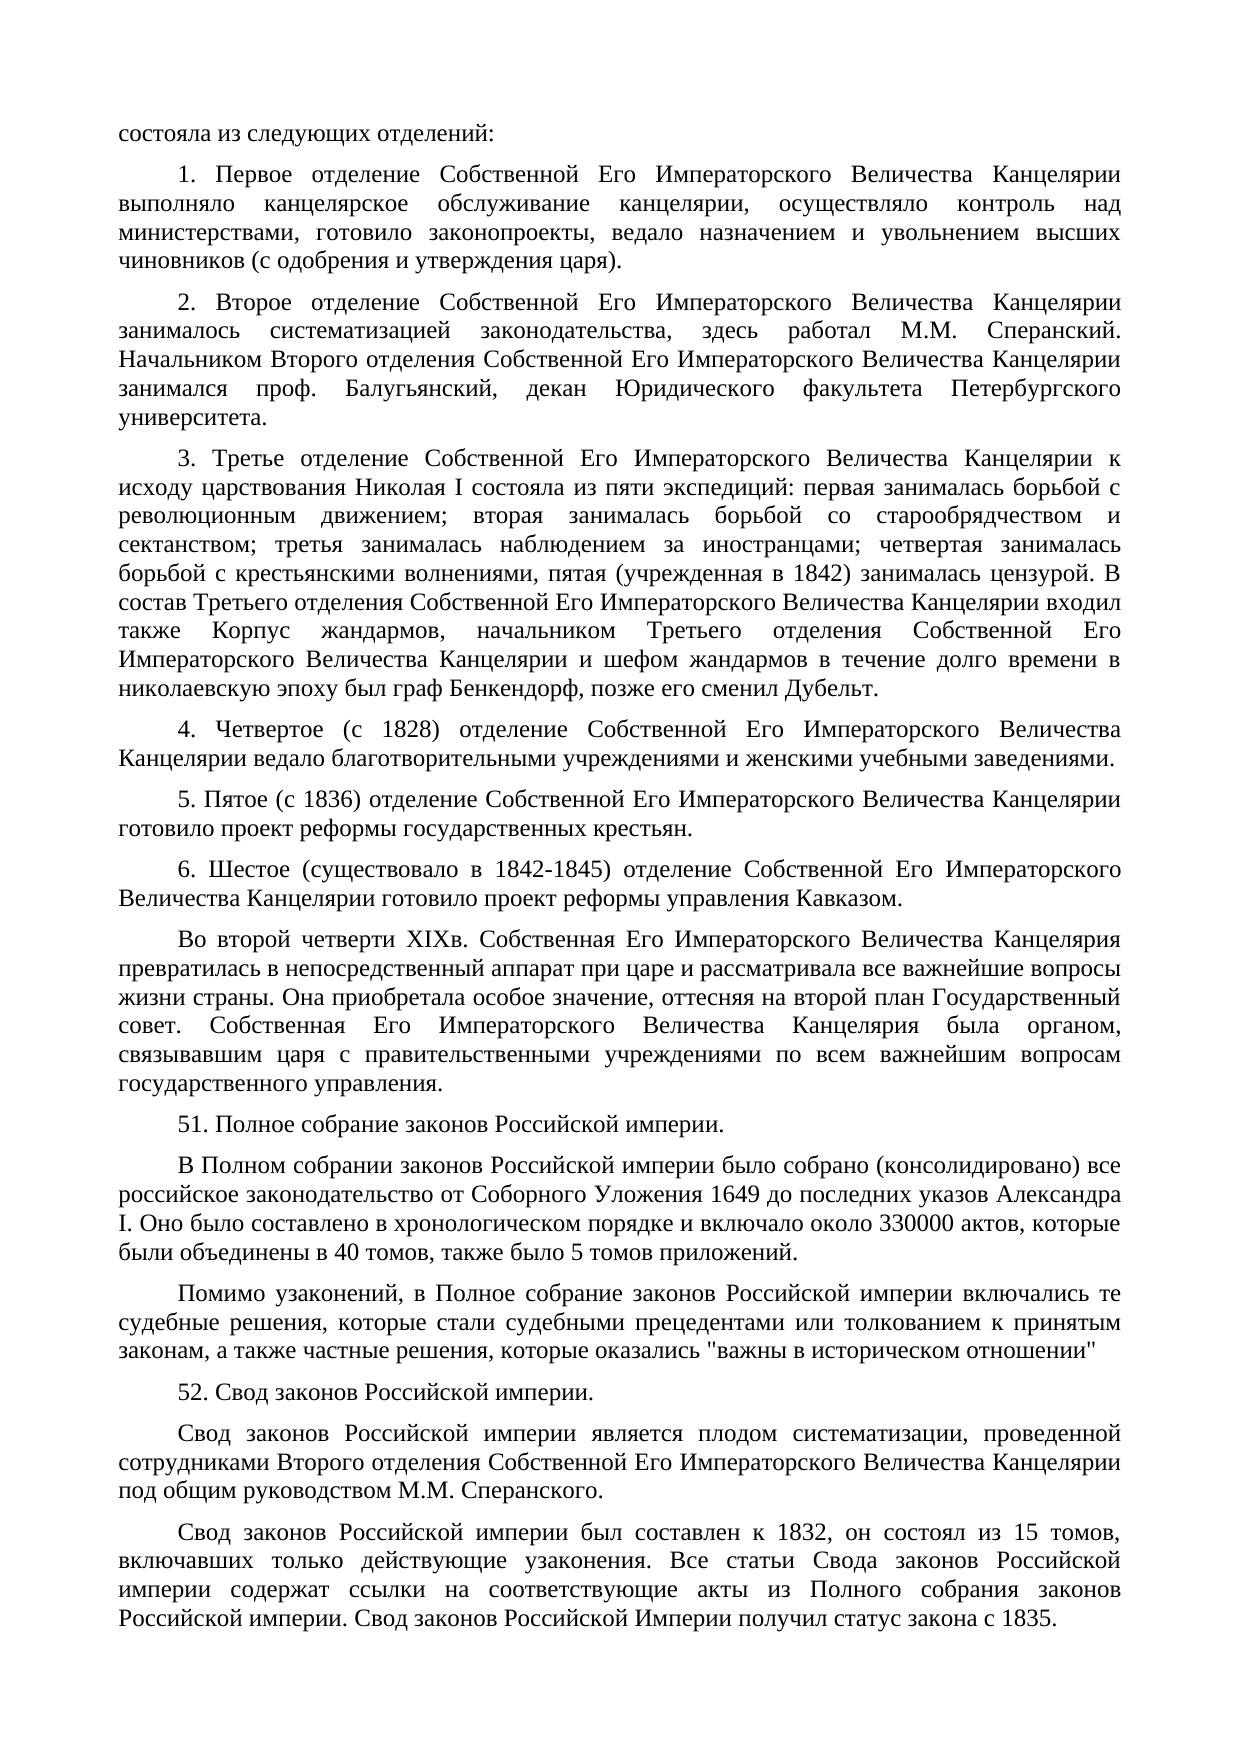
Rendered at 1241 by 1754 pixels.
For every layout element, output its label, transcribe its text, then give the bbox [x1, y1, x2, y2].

text 4. Четвертое (с 1828) отделение Собственной Его Императорского Величества Канцелярии ведало благотворительными учреждениями и женскими учебными заведениями. [118, 714, 1122, 772]
text Свод законов Российской империи был составлен к 1832, он состоял из 15 томов, включавших только действующие узаконения. Все статьи Свода законов Российской империи содержат ссылки на соответствующие акты из Полного собрания законов Российской империи. Свод законов Российской Империи получил статус закона с 1835. [118, 1517, 1122, 1632]
text 2. Второе отделение Собственной Его Императорского Величества Канцелярии занималось систематизацией законодательства, здесь работал М.М. Сперанский. Начальником Второго отделения Собственной Его Императорского Величества Канцелярии занимался проф. Балугьянский, декан Юридического факультета Петербургского университета. [118, 287, 1122, 431]
text В Полном собрании законов Российской империи было собрано (консолидировано) все российское законодательство от Соборного Уложения 1649 до последних указов Александра I. Оно было составлено в хронологическом порядке и включало около 330000 актов, которые были объединены в 40 томов, также было 5 томов приложений. [118, 1151, 1122, 1266]
text 52. Свод законов Российской империи. [118, 1377, 1122, 1406]
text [118, 118, 1122, 147]
text 6. Шестое (существовало в 1842-1845) отделение Собственной Его Императорского Величества Канцелярии готовило проект реформы управления Кавказом. [118, 854, 1122, 912]
text 51. Полное собрание законов Российской империи. [118, 1109, 1122, 1138]
text Помимо узаконений, в Полное собрание законов Российской империи включались те судебные решения, которые стали судебными прецедентами или толкованием к принятым законам, а также частные решения, которые оказались "важны в историческом отношении" [118, 1278, 1122, 1364]
text 5. Пятое (с 1836) отделение Собственной Его Императорского Величества Канцелярии готовило проект реформы государственных крестьян. [118, 784, 1122, 842]
text 1. Первое отделение Собственной Его Императорского Величества Канцелярии выполняло канцелярское обслуживание канцелярии, осуществляло контроль над министерствами, готовило законопроекты, ведало назначением и увольнением высших чиновников (с одобрения и утверждения царя). [118, 159, 1122, 274]
text 3. Третье отделение Собственной Его Императорского Величества Канцелярии к исходу царствования Николая I состояла из пяти экспедиций: первая занималась борьбой с революционным движением; вторая занималась борьбой со старообрядчеством и сектанством; третья занималась наблюдением за иностранцами; четвертая занималась борьбой с крестьянскими волнениями, пятая (учрежденная в 1842) занималась цензурой. В состав Третьего отделения Собственной Его Императорского Величества Канцелярии входил также Корпус жандармов, начальником Третьего отделения Собственной Его Императорского Величества Канцелярии и шефом жандармов в течение долго времени в николаевскую эпоху был граф Бенкендорф, позже его сменил Дубельт. [118, 443, 1122, 702]
text Во второй четверти XIXв. Собственная Его Императорского Величества Канцелярия превратилась в непосредственный аппарат при царе и рассматривала все важнейшие вопросы жизни страны. Она приобретала особое значение, оттесняя на второй план Государственный совет. Собственная Его Императорского Величества Канцелярия была органом, связывавшим царя с правительственными учреждениями по всем важнейшим вопросам государственного управления. [118, 924, 1122, 1097]
text Свод законов Российской империи является плодом систематизации, проведенной сотрудниками Второго отделения Собственной Его Императорского Величества Канцелярии под общим руководством М.М. Сперанского. [118, 1418, 1122, 1504]
